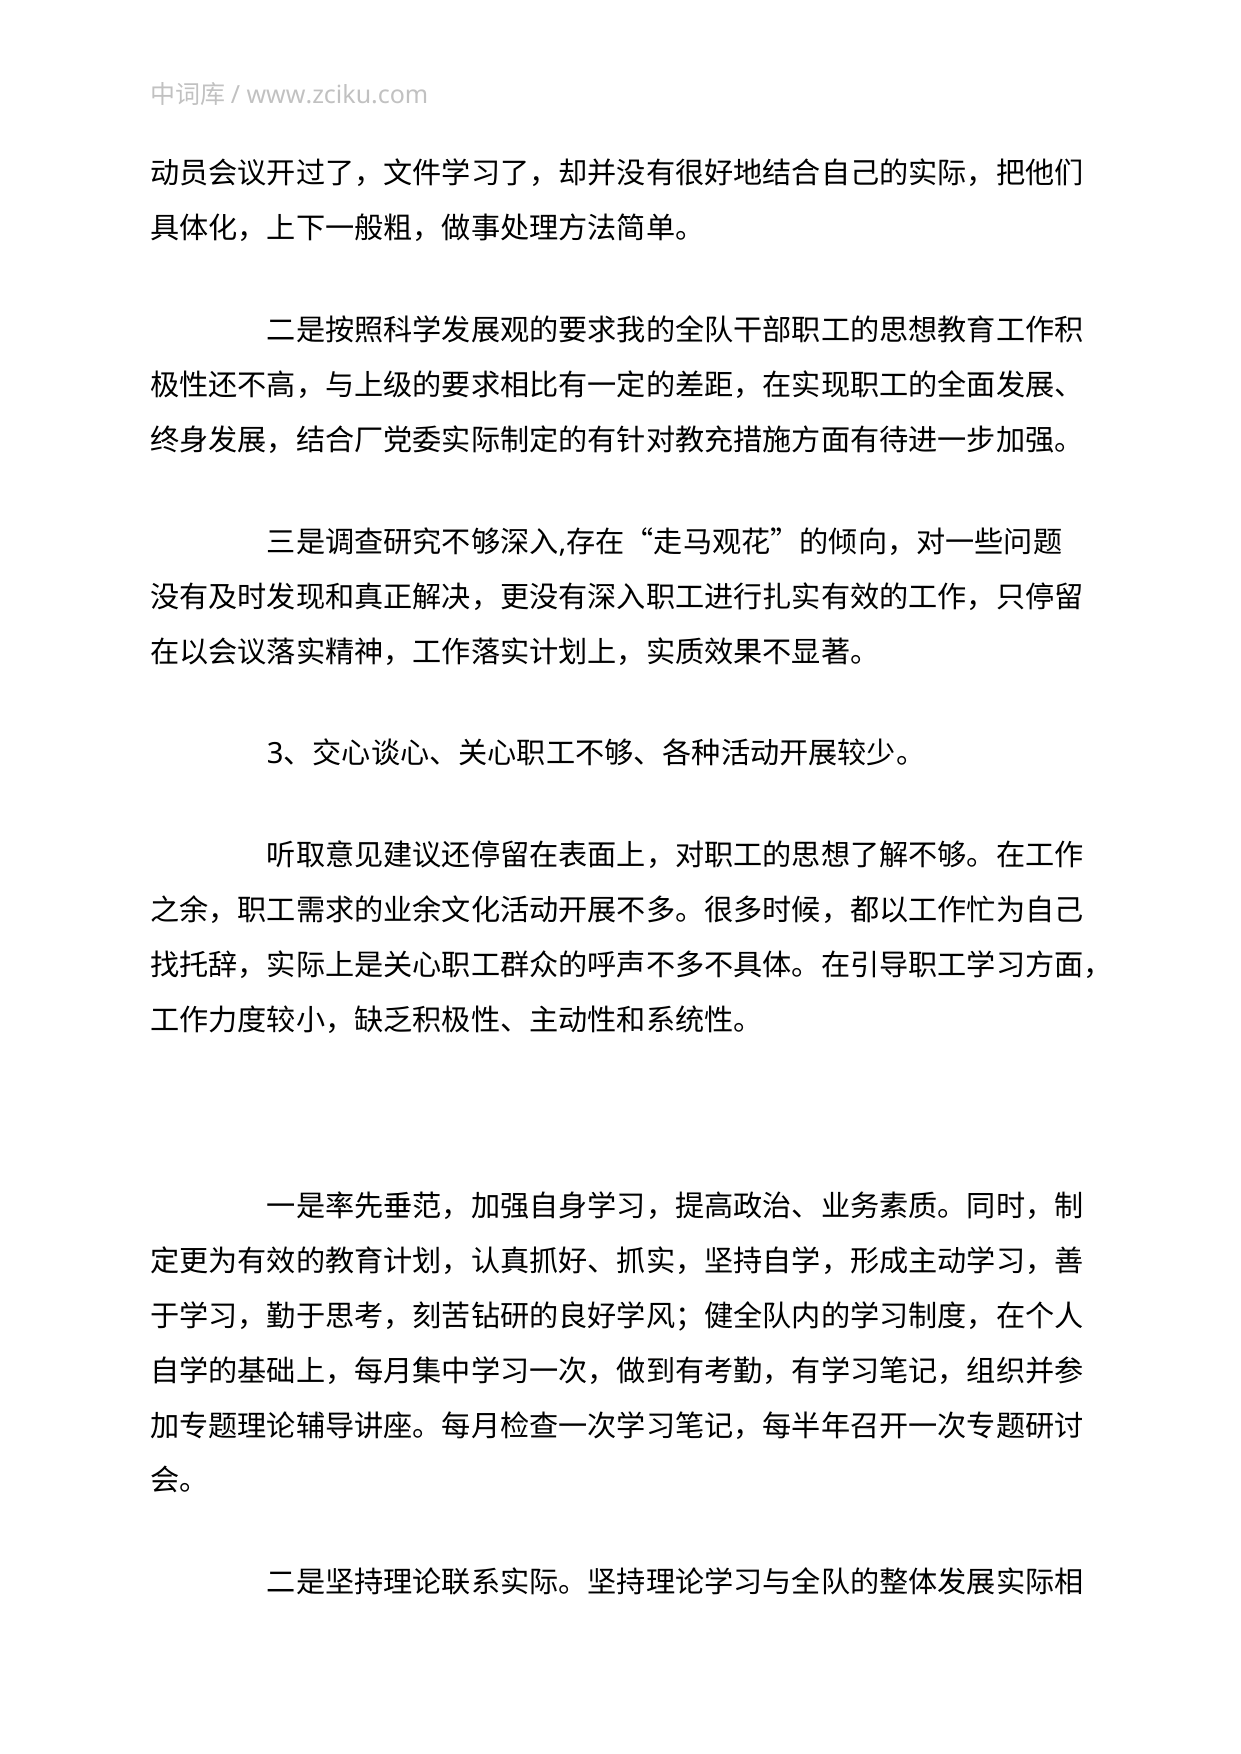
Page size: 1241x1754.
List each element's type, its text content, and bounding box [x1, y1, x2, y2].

text 听取意见建议还停留在表面上，对职工的思想了解不够。在工作之余，职工需求的业余文化活动开展不多。很多时候，都以工作忙为自己找托辞，实际上是关心职工群众的呼声不多不具体。在引导职工学习方面，工作力度较小，缺乏积极性、主动性和系统性。 [150, 832, 1090, 1039]
text 二是按照科学发展观的要求我的全队干部职工的思想教育工作积极性还不高，与上级的要求相比有一定的差距，在实现职工的全面发展、终身发展，结合厂党委实际制定的有针对教充措施方面有待进一步加强。 [150, 307, 1090, 459]
text 3、交心谈心、关心职工不够、各种活动开展较少。 [150, 730, 1090, 772]
text 一是率先垂范，加强自身学习，提高政治、业务素质。同时，制定更为有效的教育计划，认真抓好、抓实，坚持自学，形成主动学习，善于学习，勤于思考，刻苦钻研的良好学风；健全队内的学习制度，在个人自学的基础上，每月集中学习一次，做到有考勤，有学习笔记，组织并参加专题理论辅导讲座。每月检查一次学习笔记，每半年召开一次专题研讨会。 [150, 1182, 1090, 1499]
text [150, 150, 1090, 247]
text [150, 1559, 1090, 1601]
text 三是调查研究不够深入,存在“走马观花”的倾向，对一些问题没有及时发现和真正解决，更没有深入职工进行扎实有效的工作，只停留在以会议落实精神，工作落实计划上，实质效果不显著。 [150, 518, 1090, 670]
